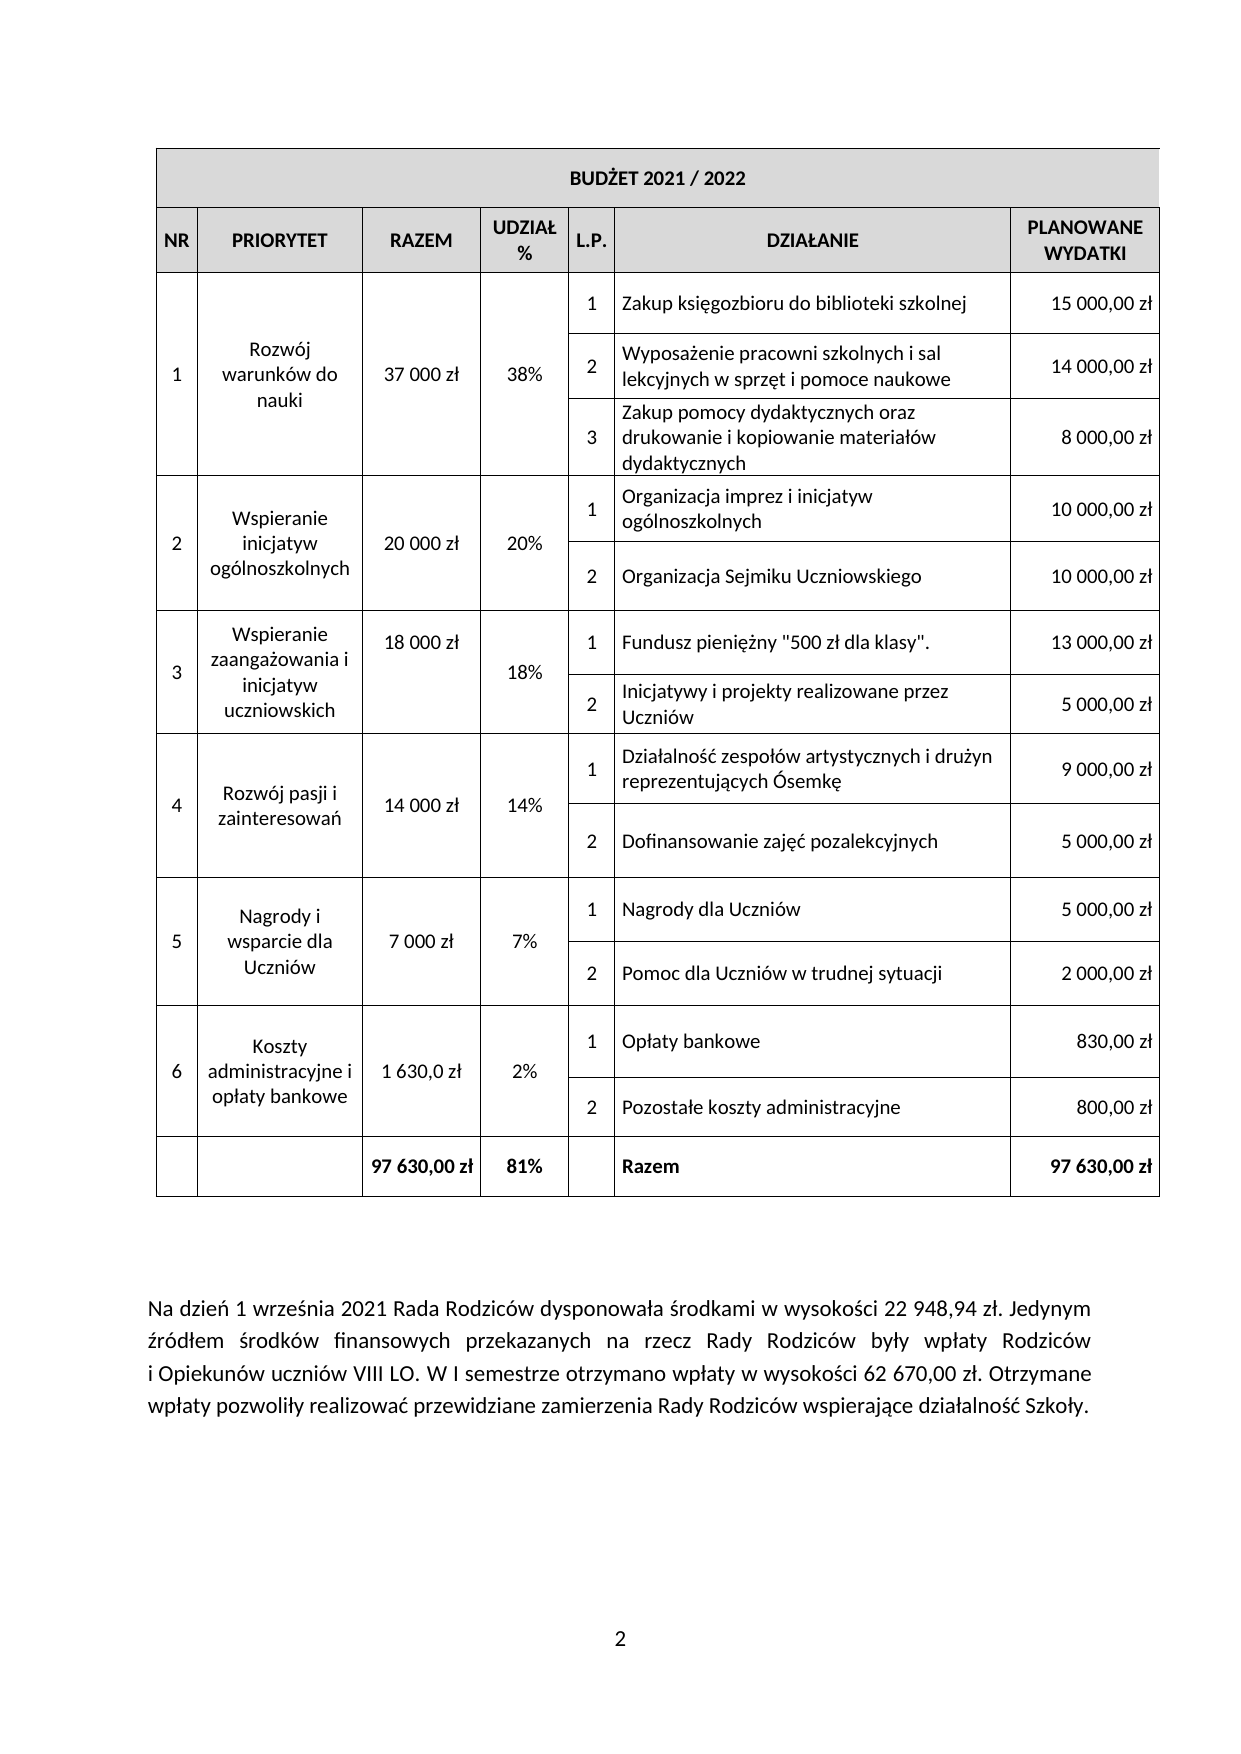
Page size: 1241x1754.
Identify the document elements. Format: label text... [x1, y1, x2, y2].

table_cell 14 000 zł [363, 734, 480, 877]
table_cell Wspieranie zaangażowania i inicjatyw uczniowskich [198, 611, 362, 733]
table_cell 830,00 zł [1011, 1006, 1159, 1077]
table_cell 2 [569, 334, 614, 398]
table_cell 13 000,00 zł [1011, 611, 1159, 674]
table_cell 7 000 zł [363, 878, 480, 1005]
table_cell Pozostałe koszty administracyjne [615, 1078, 1010, 1136]
table_cell Rozwój warunków do nauki [198, 273, 362, 475]
table_cell DZIAŁANIE [615, 208, 1010, 272]
table_cell 1 [569, 734, 614, 803]
table_header BUDŻET 2021 / 2022 [157, 149, 1159, 207]
table_cell Koszty administracyjne i opłaty bankowe [198, 1006, 362, 1136]
table_cell PLANOWANE WYDATKI [1011, 208, 1159, 272]
table_cell 5 000,00 zł [1011, 804, 1159, 877]
table_cell 2 [569, 1078, 614, 1136]
table_cell 37 000 zł [363, 273, 480, 475]
table_cell 4 [157, 734, 197, 877]
table_cell 7% [481, 878, 568, 1005]
table_cell 5 [157, 878, 197, 1005]
table_cell 2 [569, 804, 614, 877]
text Na dzień 1 września 2021 Rada Rodziców dysponowała środkami w wysokości 22 948,94 zł. Jedynym źródłem środków finansowych przekazanych na rzecz Rady Rodziców były wpłaty Rodziców i Opiekunów uczniów VIII LO. W I semestrze otrzymano wpłaty w wysokości 62 670,00 zł. Otrzymane wpłaty pozwoliły realizować przewidziane zamierzenia Rady Rodziców wspierające działalność Szkoły. [148, 1294, 1093, 1419]
table_cell Dofinansowanie zajęć pozalekcyjnych [615, 804, 1010, 877]
table_cell 1 [157, 273, 197, 475]
table_cell Razem [615, 1137, 1010, 1196]
table_cell 1 [569, 878, 614, 941]
table_cell 3 [569, 399, 614, 475]
table_cell L.P. [569, 208, 614, 272]
table_cell 2 [569, 542, 614, 609]
table_cell [569, 1137, 614, 1196]
table_cell 1 [569, 476, 614, 541]
table_cell Wyposażenie pracowni szkolnych i sal lekcyjnych w sprzęt i pomoce naukowe [615, 334, 1010, 398]
table_cell 97 630,00 zł [363, 1137, 480, 1196]
table_cell 97 630,00 zł [1011, 1137, 1159, 1196]
table_cell 1 [569, 1006, 614, 1077]
table_cell 1 630,0 zł [363, 1006, 480, 1136]
table_cell 8 000,00 zł [1011, 399, 1159, 475]
table_cell 2 [569, 675, 614, 733]
table_cell UDZIAŁ % [481, 208, 568, 272]
table_cell 6 [157, 1006, 197, 1136]
table_cell Organizacja Sejmiku Uczniowskiego [615, 542, 1010, 609]
table_cell 2 [569, 942, 614, 1005]
table_cell Inicjatywy i projekty realizowane przez Uczniów [615, 675, 1010, 733]
table_cell 1 [569, 273, 614, 333]
table_cell 5 000,00 zł [1011, 878, 1159, 941]
table_cell Opłaty bankowe [615, 1006, 1010, 1077]
table_cell 9 000,00 zł [1011, 734, 1159, 803]
table_cell Nagrody i wsparcie dla Uczniów [198, 878, 362, 1005]
table_cell Zakup księgozbioru do biblioteki szkolnej [615, 273, 1010, 333]
table_cell 14% [481, 734, 568, 877]
table_cell [363, 674, 480, 733]
table_cell 81% [481, 1137, 568, 1196]
table_cell Działalność zespołów artystycznych i drużyn reprezentujących Ósemkę [615, 734, 1010, 803]
table_cell Nagrody dla Uczniów [615, 878, 1010, 941]
table_cell 800,00 zł [1011, 1078, 1159, 1136]
table_cell 10 000,00 zł [1011, 476, 1159, 541]
table_cell [157, 1137, 197, 1196]
table_cell 14 000,00 zł [1011, 334, 1159, 398]
table_cell 18 000 zł [363, 611, 480, 674]
table_cell Zakup pomocy dydaktycznych oraz drukowanie i kopiowanie materiałów dydaktycznych [615, 399, 1010, 475]
table_cell Pomoc dla Uczniów w trudnej sytuacji [615, 942, 1010, 1005]
table_cell 2 000,00 zł [1011, 942, 1159, 1005]
table_cell 2% [481, 1006, 568, 1136]
table_cell 20% [481, 476, 568, 609]
table_cell RAZEM [363, 208, 480, 272]
table_cell 15 000,00 zł [1011, 273, 1159, 333]
table_cell NR [157, 208, 197, 272]
table_cell 2 [157, 476, 197, 609]
table_cell Wspieranie inicjatyw ogólnoszkolnych [198, 476, 362, 609]
table_cell 1 [569, 611, 614, 674]
table_cell 18% [481, 611, 568, 733]
table_cell 38% [481, 273, 568, 475]
table_cell 10 000,00 zł [1011, 542, 1159, 609]
table_cell Fundusz pieniężny "500 zł dla klasy". [615, 611, 1010, 674]
table_cell 5 000,00 zł [1011, 675, 1159, 733]
table_cell Organizacja imprez i inicjatyw ogólnoszkolnych [615, 476, 1010, 541]
table_cell Rozwój pasji i zainteresowań [198, 734, 362, 877]
table_cell [198, 1137, 362, 1196]
table_cell 20 000 zł [363, 476, 480, 609]
table_cell PRIORYTET [198, 208, 362, 272]
table_cell 3 [157, 611, 197, 733]
